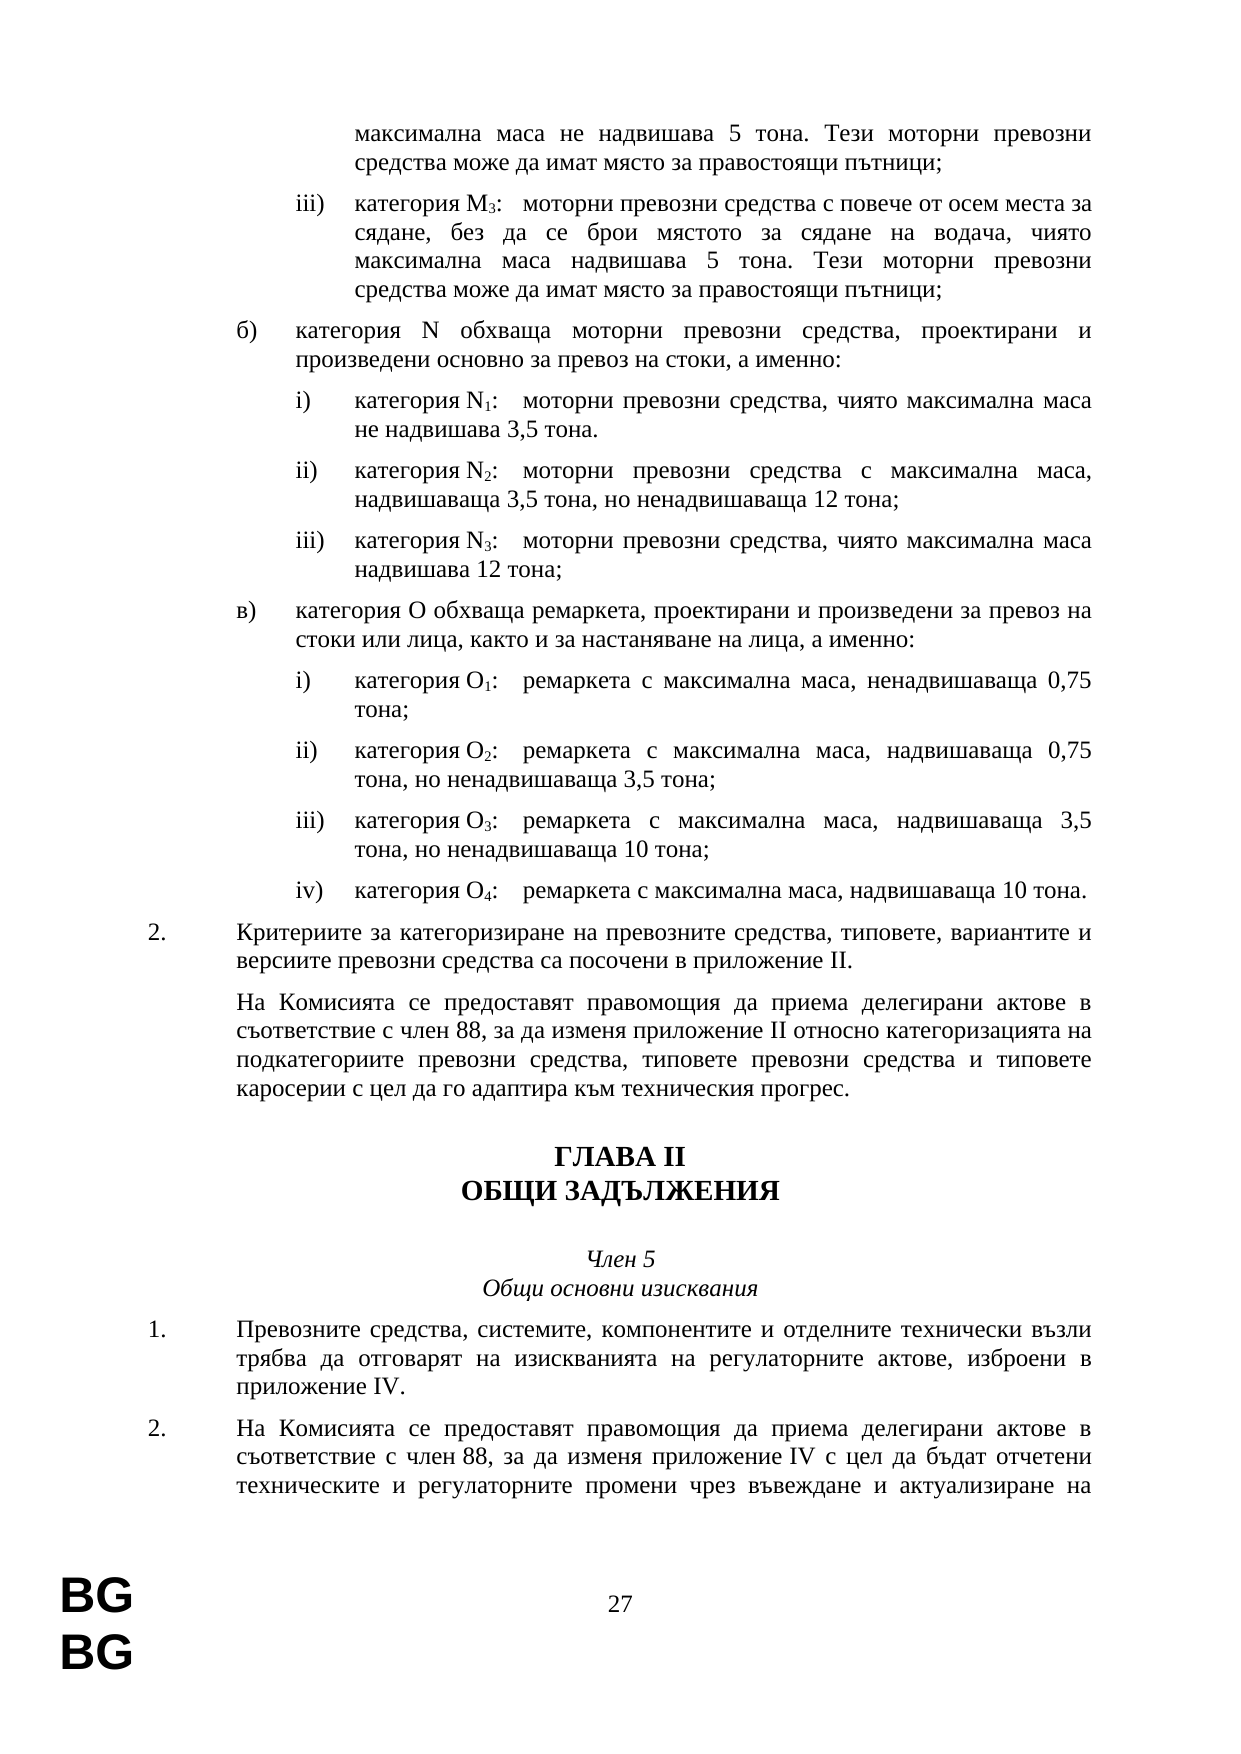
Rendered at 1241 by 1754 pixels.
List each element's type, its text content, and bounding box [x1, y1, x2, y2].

title ГЛАВА II ОБЩИ ЗАДЪЛЖЕНИЯ [148, 1139, 1092, 1206]
text ii) категория N2: моторни превозни средства с максимална маса, надвишаваща 3,5 тона, но ненадвишаваща 12 тона; [295, 456, 1092, 513]
text 2. Критериите за категоризиране на превозните средства, типовете, вариантите и версиите превозни средства са посочени в приложение II. [148, 917, 1092, 974]
text iv) категория O4: ремаркета с максимална маса, надвишаваща 10 тона. [295, 876, 1092, 904]
text Член 5 Общи основни изисквания [148, 1244, 1092, 1301]
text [148, 1413, 1092, 1499]
text б) категория N обхваща моторни превозни средства, проектирани и произведени основно за превоз на стоки, а именно: [236, 316, 1092, 373]
text 1. Превозните средства, системите, компонентите и отделните технически възли трябва да отговарят на изискванията на регулаторните актове, изброени в приложение IV. [148, 1314, 1092, 1400]
text iii) категория N3: моторни превозни средства, чиято максимална маса надвишава 12 тона; [295, 526, 1092, 583]
text i) категория N1: моторни превозни средства, чиято максимална маса не надвишава 3,5 тона. [295, 386, 1092, 443]
text ii) категория O2: ремаркета с максимална маса, надвишаваща 0,75 тона, но ненадвишаваща 3,5 тона; [295, 736, 1092, 793]
text iii) категория O3: ремаркета с максимална маса, надвишаваща 3,5 тона, но ненадвишаваща 10 тона; [295, 806, 1092, 863]
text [295, 118, 1092, 176]
text в) категория О обхваща ремаркета, проектирани и произведени за превоз на стоки или лица, както и за настаняване на лица, а именно: [236, 596, 1092, 653]
text На Комисията се предоставят правомощия да приема делегирани актове в съответствие с член 88, за да изменя приложение II относно категоризацията на подкатегориите превозни средства, типовете превозни средства и типовете каросерии с цел да го адаптира към техническия прогрес. [236, 987, 1092, 1102]
text i) категория O1: ремаркета с максимална маса, ненадвишаваща 0,75 тона; [295, 666, 1092, 723]
text iii) категория М3: моторни превозни средства с повече от осем места за сядане, без да се брои мястото за сядане на водача, чиято максимална маса надвишава 5 тона. Тези моторни превозни средства може да имат място за правостоящи пътници; [295, 188, 1092, 303]
